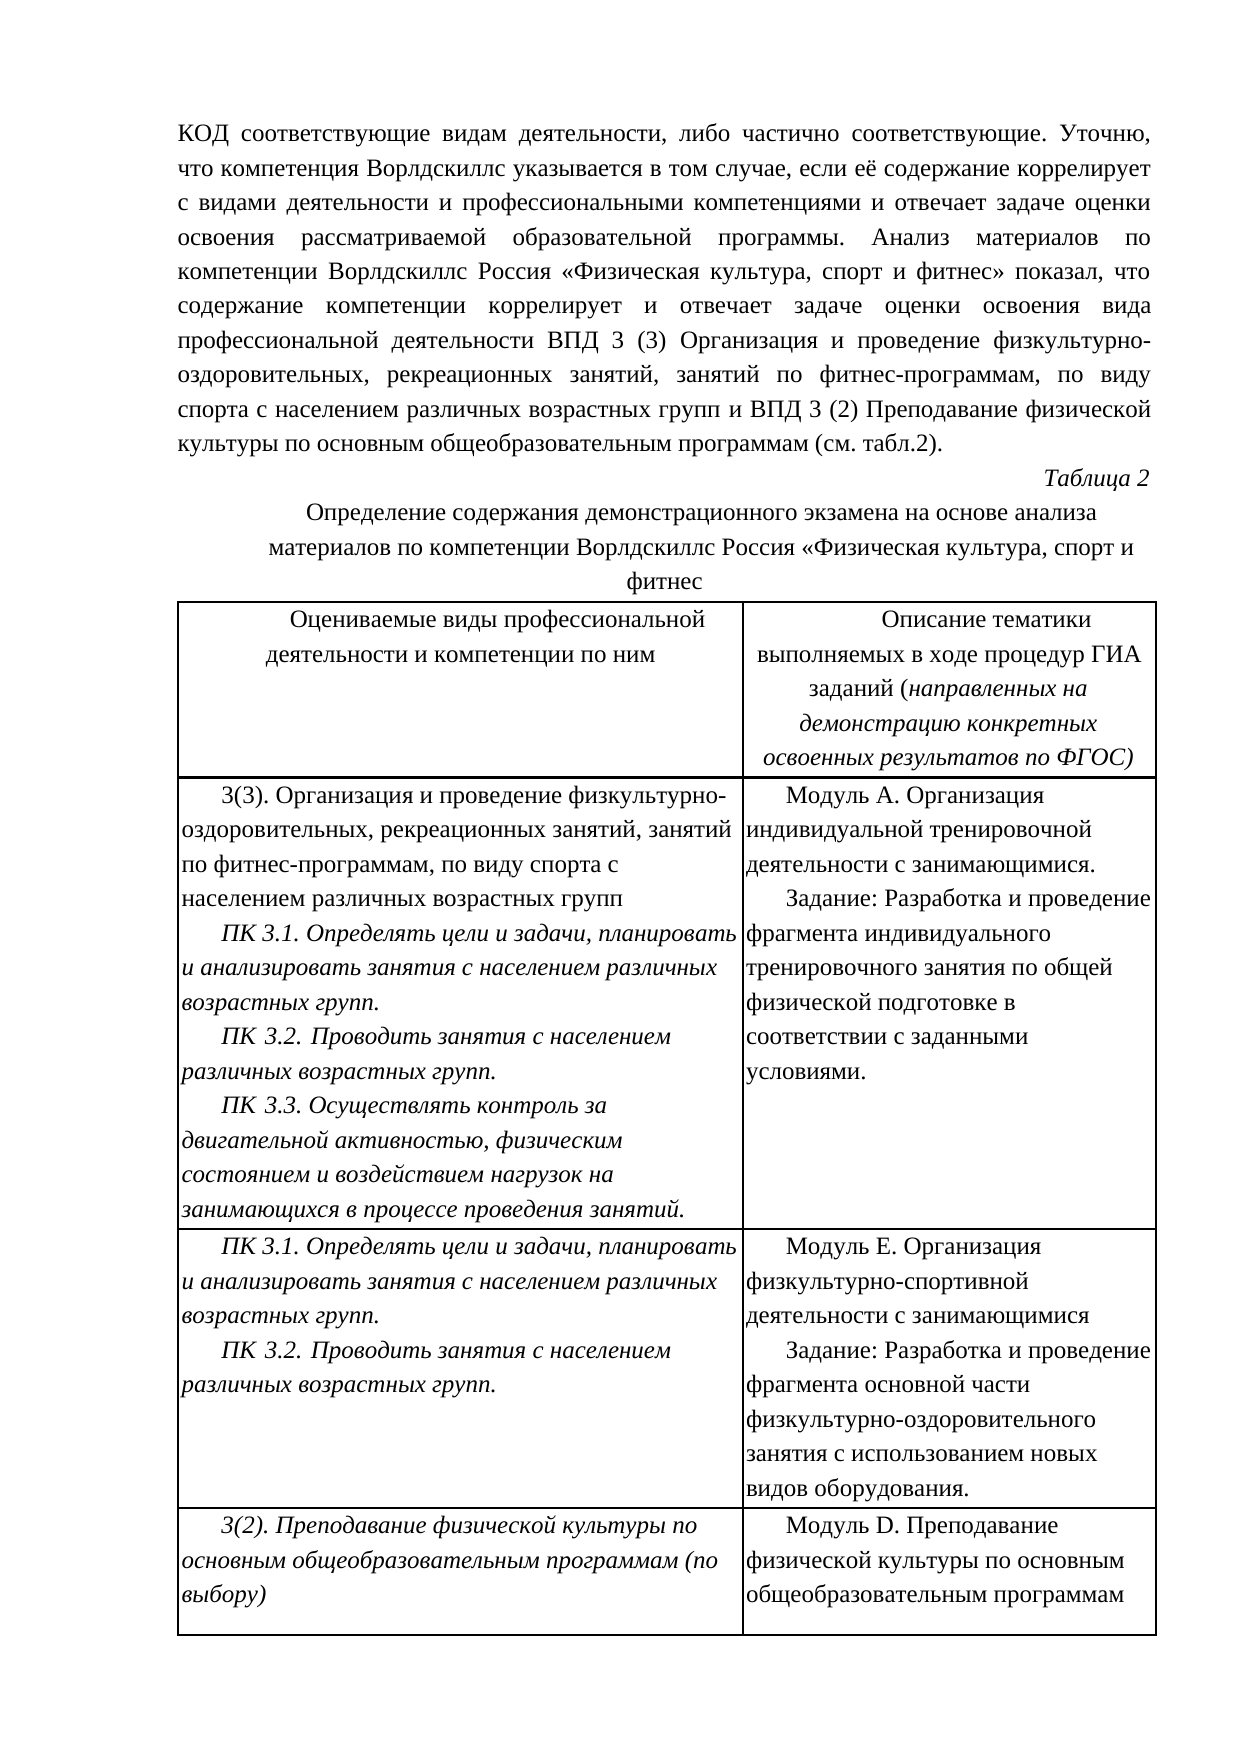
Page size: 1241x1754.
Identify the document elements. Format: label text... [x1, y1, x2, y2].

table_header Описание тематики выполняемых в ходе процедур ГИА заданий (направленных на демонстрацию конкретных освоенных результатов по ФГОС) [744, 603, 1155, 776]
text Определение содержания демонстрационного экзамена на основе анализа [177, 497, 1152, 526]
table_cell Модуль А. Организация индивидуальной тренировочной деятельности с занимающимися. Задание: Разработка и проведение фрагмента индивидуального тренировочного занятия по общей физической подготовке в соответствии с заданными условиями. [744, 779, 1155, 1228]
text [177, 118, 1152, 457]
table_cell ПК 3.1. Определять цели и задачи, планировать и анализировать занятия с населением различных возрастных групп. ПК 3.2. Проводить занятия с населением различных возрастных групп. [179, 1230, 742, 1507]
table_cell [744, 1509, 1155, 1634]
text Таблица 2 [177, 463, 1152, 492]
table_header Оцениваемые виды профессиональной деятельности и компетенции по ним [179, 603, 742, 776]
table_cell 3(3). Организация и проведение физкультурно-оздоровительных, рекреационных занятий, занятий по фитнес-программам, по виду спорта с населением различных возрастных групп ПК 3.1. Определять цели и задачи, планировать и анализировать занятия с населением различных возрастных групп. ПК 3.2. Проводить занятия с населением различных возрастных групп. ПК 3.3. Осуществлять контроль за двигательной активностью, физическим состоянием и воздействием нагрузок на занимающихся в процессе проведения занятий. [179, 779, 742, 1228]
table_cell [179, 1509, 742, 1634]
table_cell Модуль E. Организация физкультурно-спортивной деятельности с занимающимися Задание: Разработка и проведение фрагмента основной части физкультурно-оздоровительного занятия с использованием новых видов оборудования. [744, 1230, 1155, 1507]
text материалов по компетенции Ворлдскиллс Россия «Физическая культура, спорт и фитнес [177, 532, 1152, 595]
